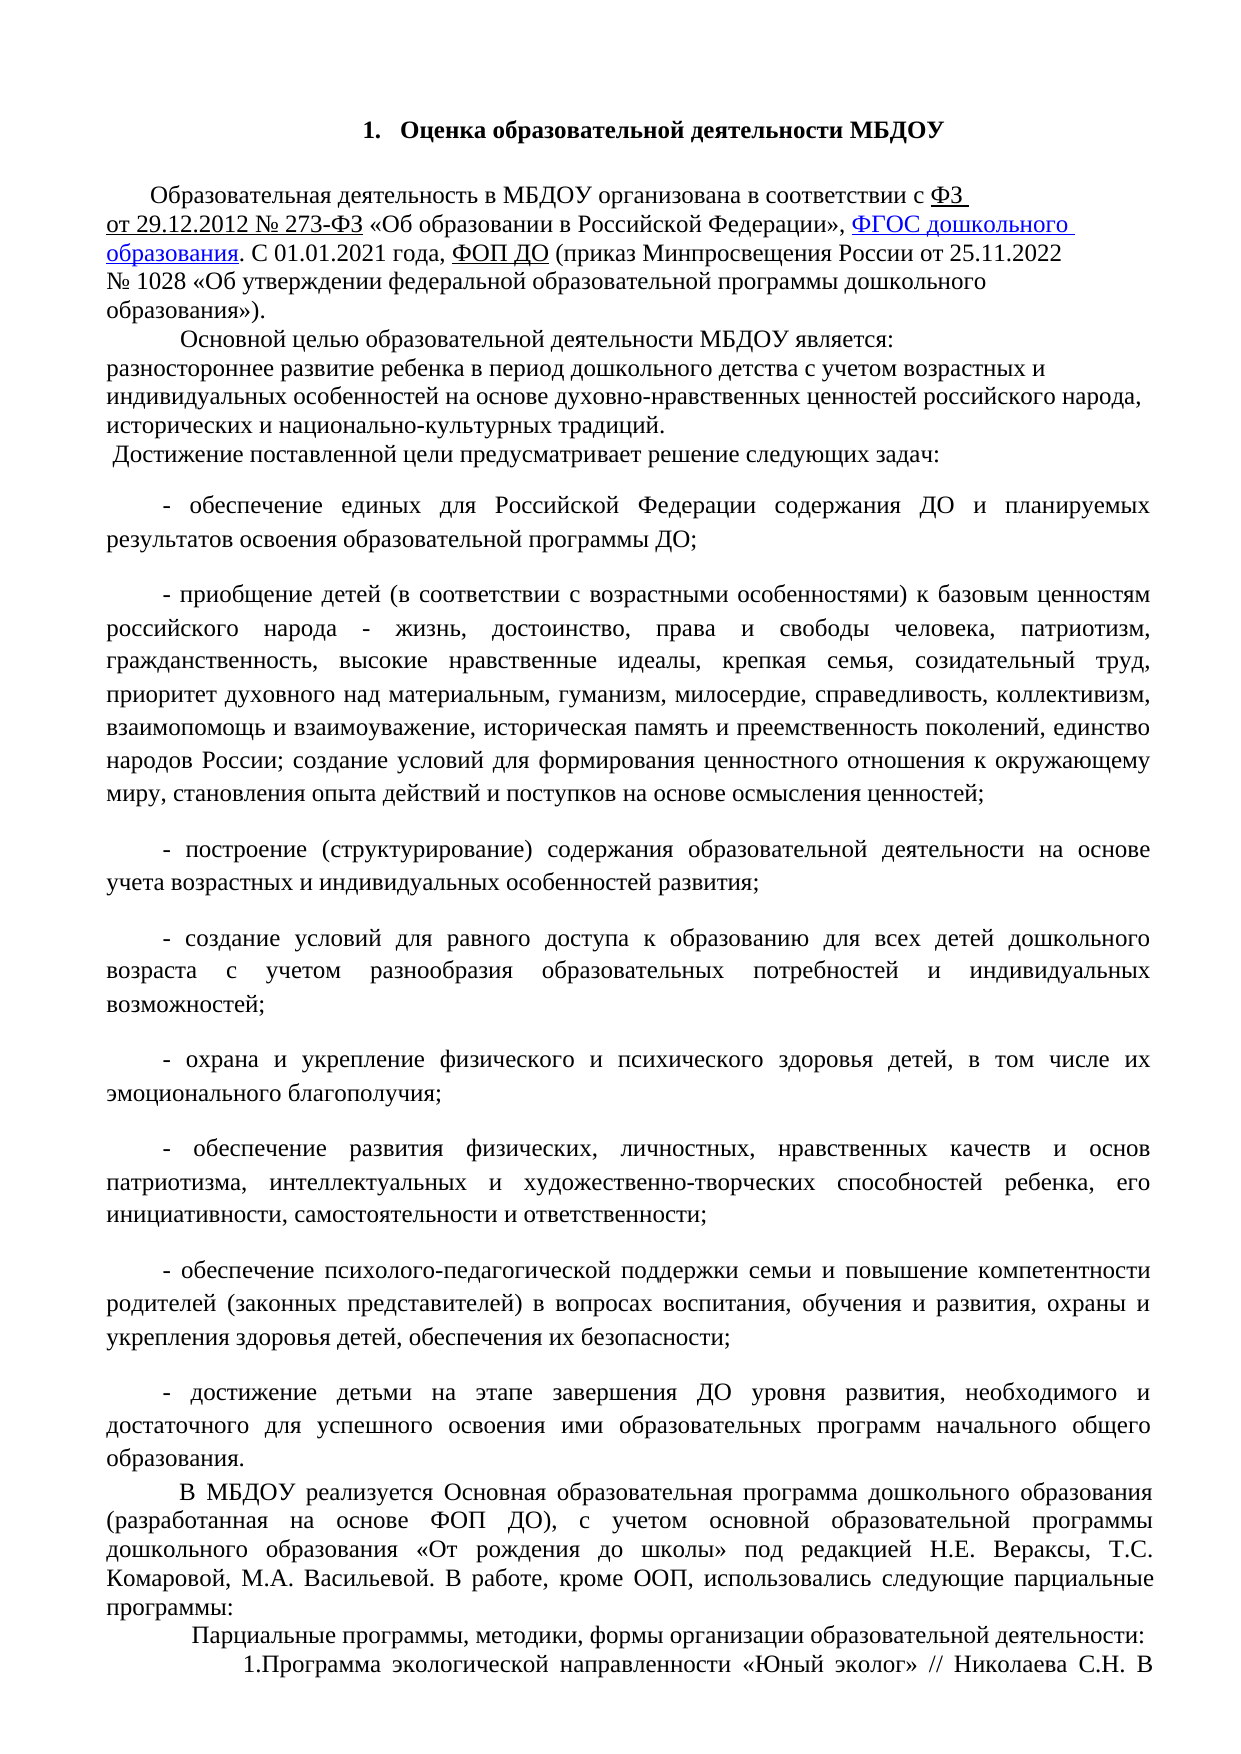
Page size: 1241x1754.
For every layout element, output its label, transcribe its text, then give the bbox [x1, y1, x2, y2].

text Основной целью образовательной деятельности МБДОУ является: разностороннее развитие ребенка в период дошкольного детства с учетом возрастных и индивидуальных особенностей на основе духовно-нравственных ценностей российского народа, исторических и национально-культурных традиций. [106, 324, 1151, 439]
text - достижение детьми на этапе завершения ДО уровня развития, необходимого и достаточного для успешного освоения ими образовательных программ начального общего образования. [106, 1377, 1151, 1472]
text - создание условий для равного доступа к образованию для всех детей дошкольного возраста с учетом разнообразия образовательных потребностей и индивидуальных возможностей; [106, 923, 1151, 1017]
text Парциальные программы, методики, формы организации образовательной деятельности: [148, 1620, 1154, 1649]
text - приобщение детей (в соответствии с возрастными особенностями) к базовым ценностям российского народа - жизнь, достоинство, права и свободы человека, патриотизм, гражданственность, высокие нравственные идеалы, крепкая семья, созидательный труд, приоритет духовного над материальным, гуманизм, милосердие, справедливость, коллективизм, взаимопомощь и взаимоуважение, историческая память и преемственность поколений, единство народов России; создание условий для формирования ценностного отношения к окружающему миру, становления опыта действий и поступков на основе осмысления ценностей; [106, 579, 1151, 806]
text - построение (структурирование) содержания образовательной деятельности на основе учета возрастных и индивидуальных особенностей развития; [106, 834, 1151, 895]
text Достижение поставленной цели предусматривает решение следующих задач: [106, 439, 1151, 468]
list Оценка образовательной деятельности МБДОУ [362, 116, 1151, 144]
text В МБДОУ реализуется Основная образовательная программа дошкольного образования (разработанная на основе ФОП ДО), с учетом основной образовательной программы дошкольного образования «От рождения до школы» под редакцией Н.Е. Вераксы, Т.С. Комаровой, М.А. Васильевой. В работе, кроме ООП, использовались следующие парциальные программы: [106, 1477, 1154, 1620]
text - охрана и укрепление физического и психического здоровья детей, в том числе их эмоционального благополучия; [106, 1044, 1151, 1106]
text Образовательная деятельность в МБДОУ организована в соответствии с ФЗ от 29.12.2012 № 273-ФЗ «Об образовании в Российской Федерации», ФГОС дошкольного образования. С 01.01.2021 года, ФОП ДО (приказ Минпросвещения России от 25.11.2022 № 1028 «Об утверждении федеральной образовательной программы дошкольного образования»). [106, 180, 1088, 324]
text - обеспечение психолого-педагогической поддержки семьи и повышение компетентности родителей (законных представителей) в вопросах воспитания, обучения и развития, охраны и укрепления здоровья детей, обеспечения их безопасности; [106, 1256, 1151, 1350]
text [148, 1649, 1154, 1678]
text - обеспечение единых для Российской Федерации содержания ДО и планируемых результатов освоения образовательной программы ДО; [106, 491, 1151, 552]
text - обеспечение развития физических, личностных, нравственных качеств и основ патриотизма, интеллектуальных и художественно-творческих способностей ребенка, его инициативности, самостоятельности и ответственности; [106, 1133, 1151, 1228]
